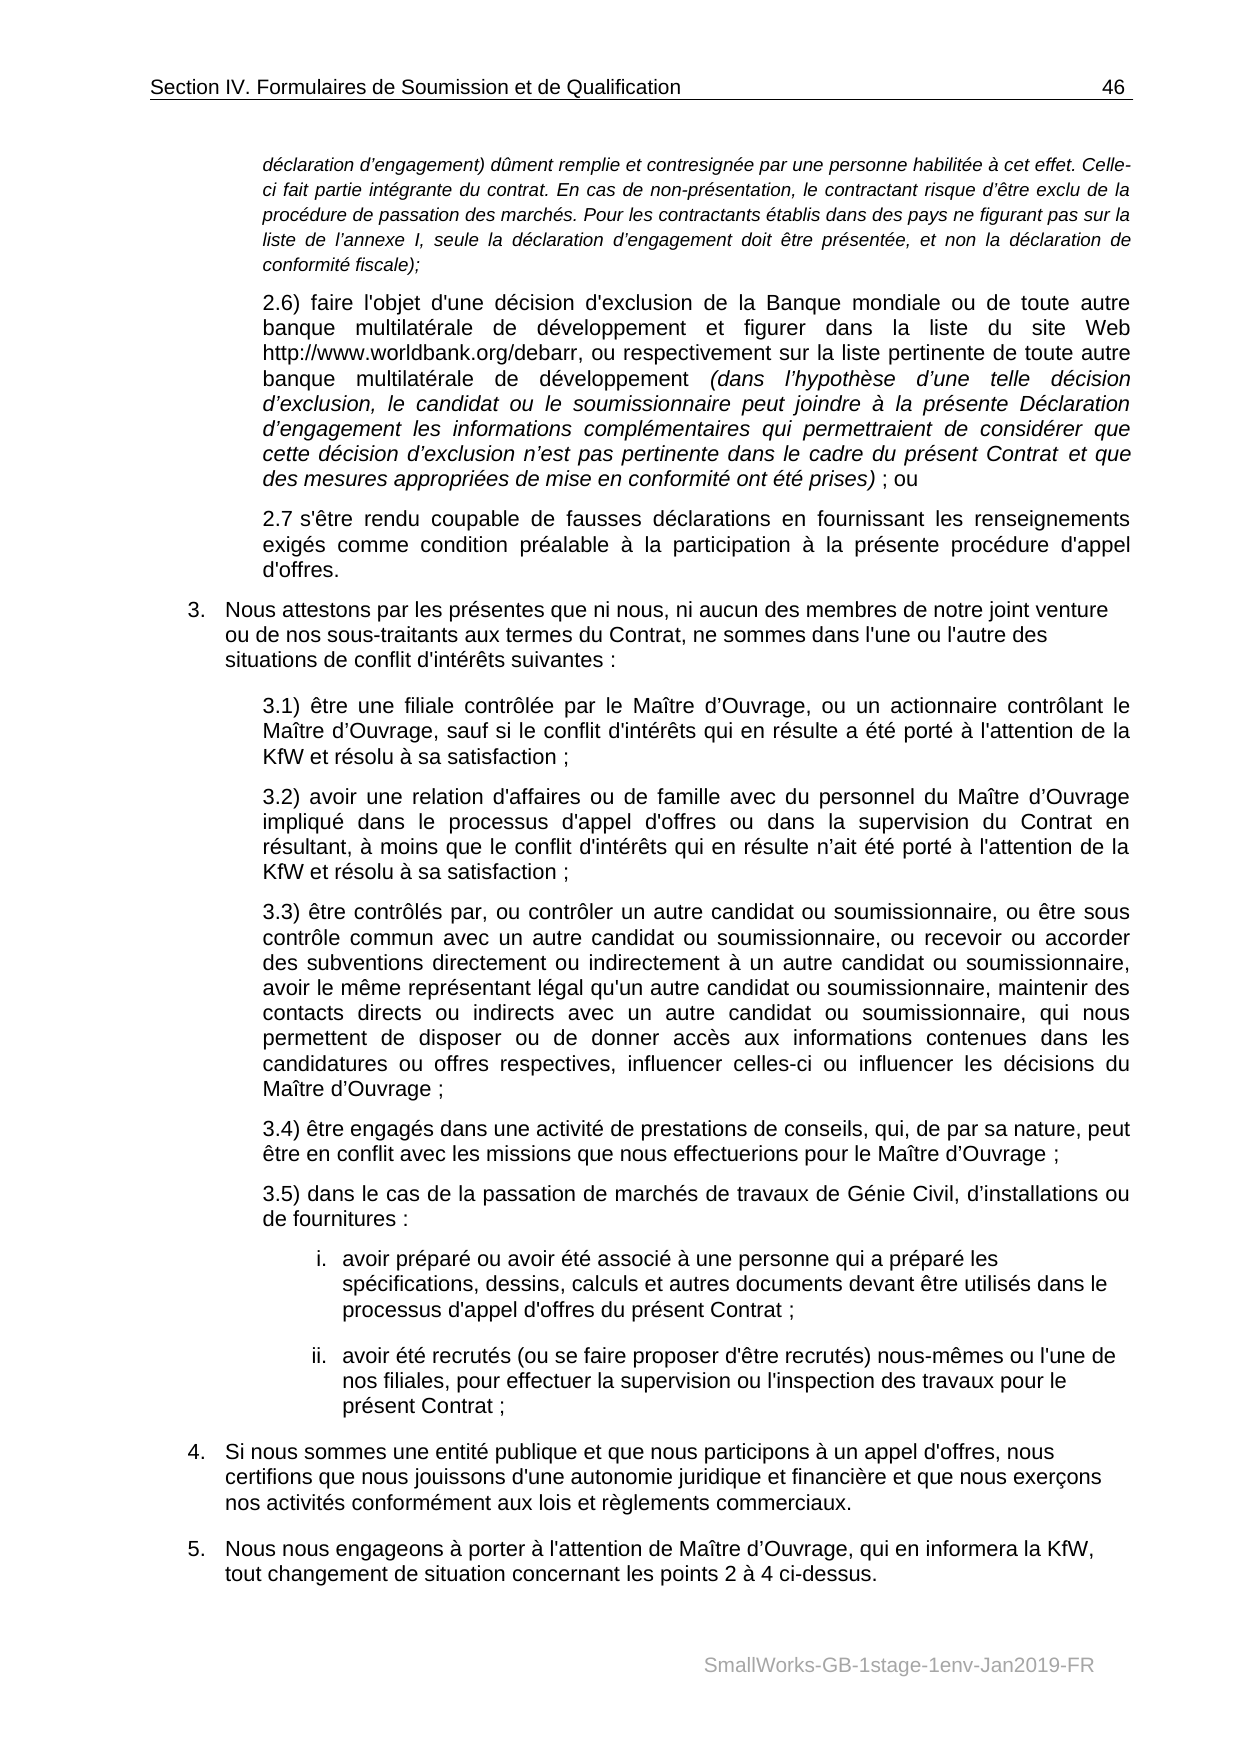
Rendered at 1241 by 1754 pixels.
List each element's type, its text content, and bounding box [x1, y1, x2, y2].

text 3.5) dans le cas de la passation de marchés de travaux de Génie Civil, d’installations ou de fournitures : [262, 1181, 1132, 1231]
text 3.3) être contrôlés par, ou contrôler un autre candidat ou soumissionnaire, ou être sous contrôle commun avec un autre candidat ou soumissionnaire, ou recevoir ou accorder des subventions directement ou indirectement à un autre candidat ou soumissionnaire, avoir le même représentant légal qu'un autre candidat ou soumissionnaire, maintenir des contacts directs ou indirects avec un autre candidat ou soumissionnaire, qui nous permettent de disposer ou de donner accès aux informations contenues dans les candidatures ou offres respectives, influencer celles-ci ou influencer les décisions du Maître d’Ouvrage ; [262, 899, 1132, 1101]
text 2.6) faire l'objet d'une décision d'exclusion de la Banque mondiale ou de toute autre banque multilatérale de développement et figurer dans la liste du site Web http://www.worldbank.org/debarr, ou respectivement sur la liste pertinente de toute autre banque multilatérale de développement (dans l’hypothèse d’une telle décision d’exclusion, le candidat ou le soumissionnaire peut joindre à la présente Déclaration d’engagement les informations complémentaires qui permettraient de considérer que cette décision d’exclusion n’est pas pertinente dans le cadre du présent Contrat et que des mesures appropriées de mise en conformité ont été prises) ; ou [262, 290, 1132, 491]
list avoir été recrutés (ou se faire proposer d'être recrutés) nous-mêmes ou l'une de nos filiales, pour effectuer la supervision ou l'inspection des travaux pour le présent Contrat ; [327, 1342, 1132, 1418]
text 3.4) être engagés dans une activité de prestations de conseils, qui, de par sa nature, peut être en conflit avec les missions que nous effectuerions pour le Maître d’Ouvrage ; [262, 1116, 1132, 1166]
text 3.2) avoir une relation d'affaires ou de famille avec du personnel du Maître d’Ouvrage impliqué dans le processus d'appel d'offres ou dans la supervision du Contrat en résultant, à moins que le conflit d'intérêts qui en résulte n’ait été porté à l'attention de la KfW et résolu à sa satisfaction ; [262, 783, 1132, 884]
text 3.1) être une filiale contrôlée par le Maître d’Ouvrage, ou un actionnaire contrôlant le Maître d’Ouvrage, sauf si le conflit d'intérêts qui en résulte a été porté à l'attention de la KfW et résolu à sa satisfaction ; [262, 693, 1132, 769]
text 2.7 s'être rendu coupable de fausses déclarations en fournissant les renseignements exigés comme condition préalable à la participation à la présente procédure d'appel d'offres. [262, 506, 1132, 582]
list Si nous sommes une entité publique et que nous participons à un appel d'offres, nous certifions que nous jouissons d'une autonomie juridique et financière et que nous exerçons nos activités conformément aux lois et règlements commerciaux. [187, 1439, 1132, 1514]
list Nous nous engageons à porter à l'attention de Maître d’Ouvrage, qui en informera la KfW, tout changement de situation concernant les points 2 à 4 ci-dessus. [187, 1535, 1132, 1586]
list Nous attestons par les présentes que ni nous, ni aucun des membres de notre joint venture ou de nos sous-traitants aux termes du Contrat, ne sommes dans l'une ou l'autre des situations de conflit d'intérêts suivantes : [187, 597, 1132, 672]
list avoir préparé ou avoir été associé à une personne qui a préparé les spécifications, dessins, calculs et autres documents devant être utilisés dans le processus d'appel d'offres du présent Contrat ; [327, 1246, 1132, 1322]
